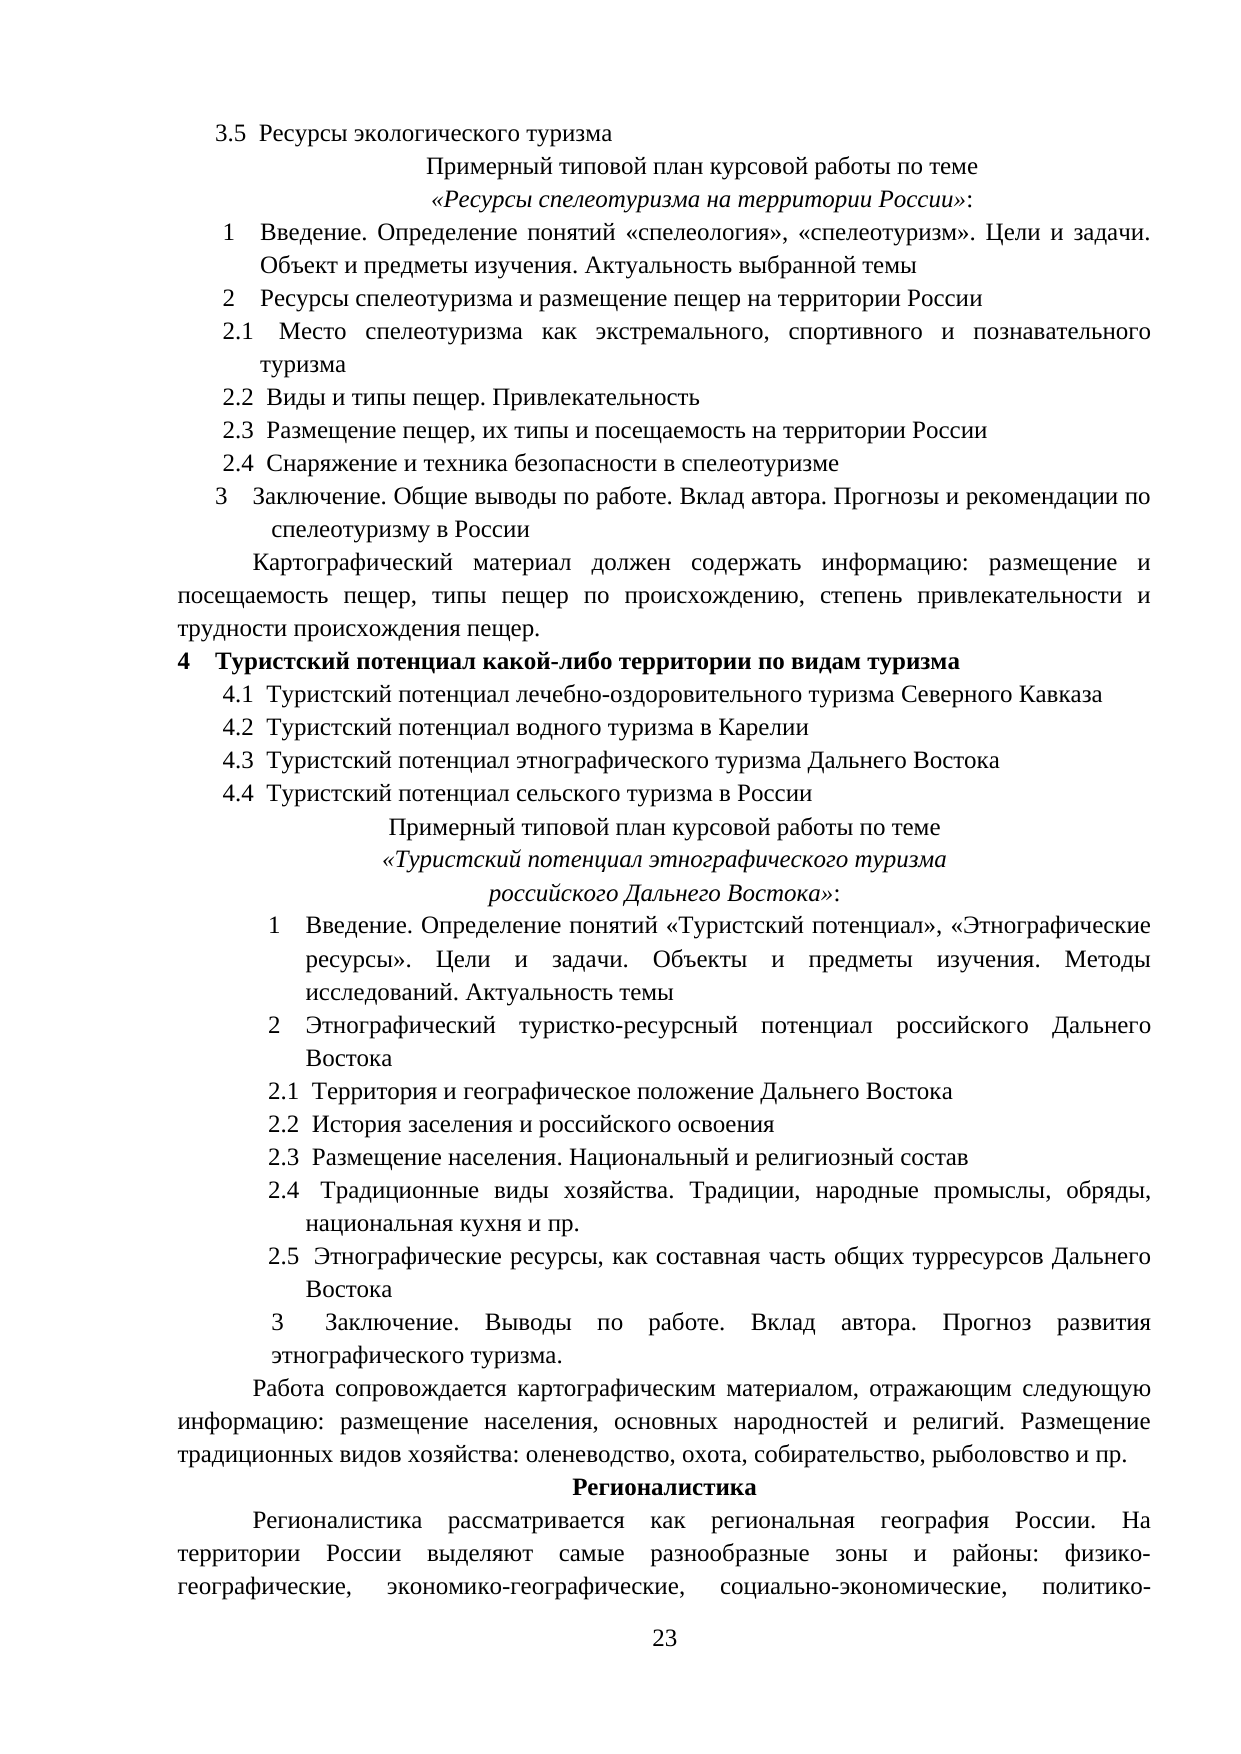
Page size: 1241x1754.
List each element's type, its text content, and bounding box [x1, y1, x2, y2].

list Туристский потенциал лечебно-оздоровительного туризма Северного Кавказа [222, 679, 1152, 708]
list Введение. Определение понятий «Туристский потенциал», «Этнографические ресурсы». Цели и задачи. Объекты и предметы изучения. Методы исследований. Актуальность темы [268, 911, 1152, 1005]
text «Ресурсы спелеотуризма на территории России»: [177, 184, 1152, 213]
list Ресурсы спелеотуризма и размещение пещер на территории России [222, 283, 1152, 312]
list Туристский потенциал какой-либо территории по видам туризма [177, 646, 1152, 675]
list Туристский потенциал этнографического туризма Дальнего Востока [222, 746, 1152, 774]
text Работа сопровождается картографическим материалом, отражающим следующую информацию: размещение населения, основных народностей и религий. Размещение традиционных видов хозяйства: оленеводство, охота, собирательство, рыболовство и пр. [177, 1373, 1152, 1468]
list Виды и типы пещер. Привлекательность [222, 382, 1152, 411]
list Традиционные виды хозяйства. Традиции, народные промыслы, обряды, национальная кухня и пр. [268, 1175, 1152, 1237]
list Этнографические ресурсы, как составная часть общих турресурсов Дальнего Востока [268, 1241, 1152, 1303]
text Примерный типовой план курсовой работы по теме [177, 812, 1152, 840]
text «Туристский потенциал этнографического туризма [177, 844, 1152, 873]
text Примерный типовой план курсовой работы по теме [177, 151, 1152, 180]
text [177, 1505, 1152, 1600]
list Этнографический туристко-ресурсный потенциал российского Дальнего Востока [268, 1010, 1152, 1071]
list Место спелеотуризма как экстремального, спортивного и познавательного туризма [222, 316, 1152, 378]
list История заселения и российского освоения [268, 1109, 1152, 1137]
text российского Дальнего Востока»: [177, 878, 1152, 906]
list Туристский потенциал водного туризма в Карелии [222, 712, 1152, 741]
list Ресурсы экологического туризма [215, 118, 1152, 147]
list Снаряжение и техника безопасности в спелеотуризме [222, 448, 1152, 477]
list Введение. Определение понятий «спелеология», «спелеотуризм». Цели и задачи. Объект и предметы изучения. Актуальность выбранной темы [222, 217, 1152, 279]
list Заключение. Выводы по работе. Вклад автора. Прогноз развития этнографического туризма. [271, 1307, 1152, 1369]
list Туристский потенциал сельского туризма в России [222, 778, 1152, 807]
list Заключение. Общие выводы по работе. Вклад автора. Прогнозы и рекомендации по спелеотуризму в России [215, 481, 1152, 543]
text Регионалистика [177, 1472, 1152, 1501]
text Картографический материал должен содержать информацию: размещение и посещаемость пещер, типы пещер по происхождению, степень привлекательности и трудности происхождения пещер. [177, 547, 1152, 642]
list Размещение пещер, их типы и посещаемость на территории России [222, 415, 1152, 444]
list Размещение населения. Национальный и религиозный состав [268, 1142, 1152, 1171]
list Территория и географическое положение Дальнего Востока [268, 1076, 1152, 1104]
